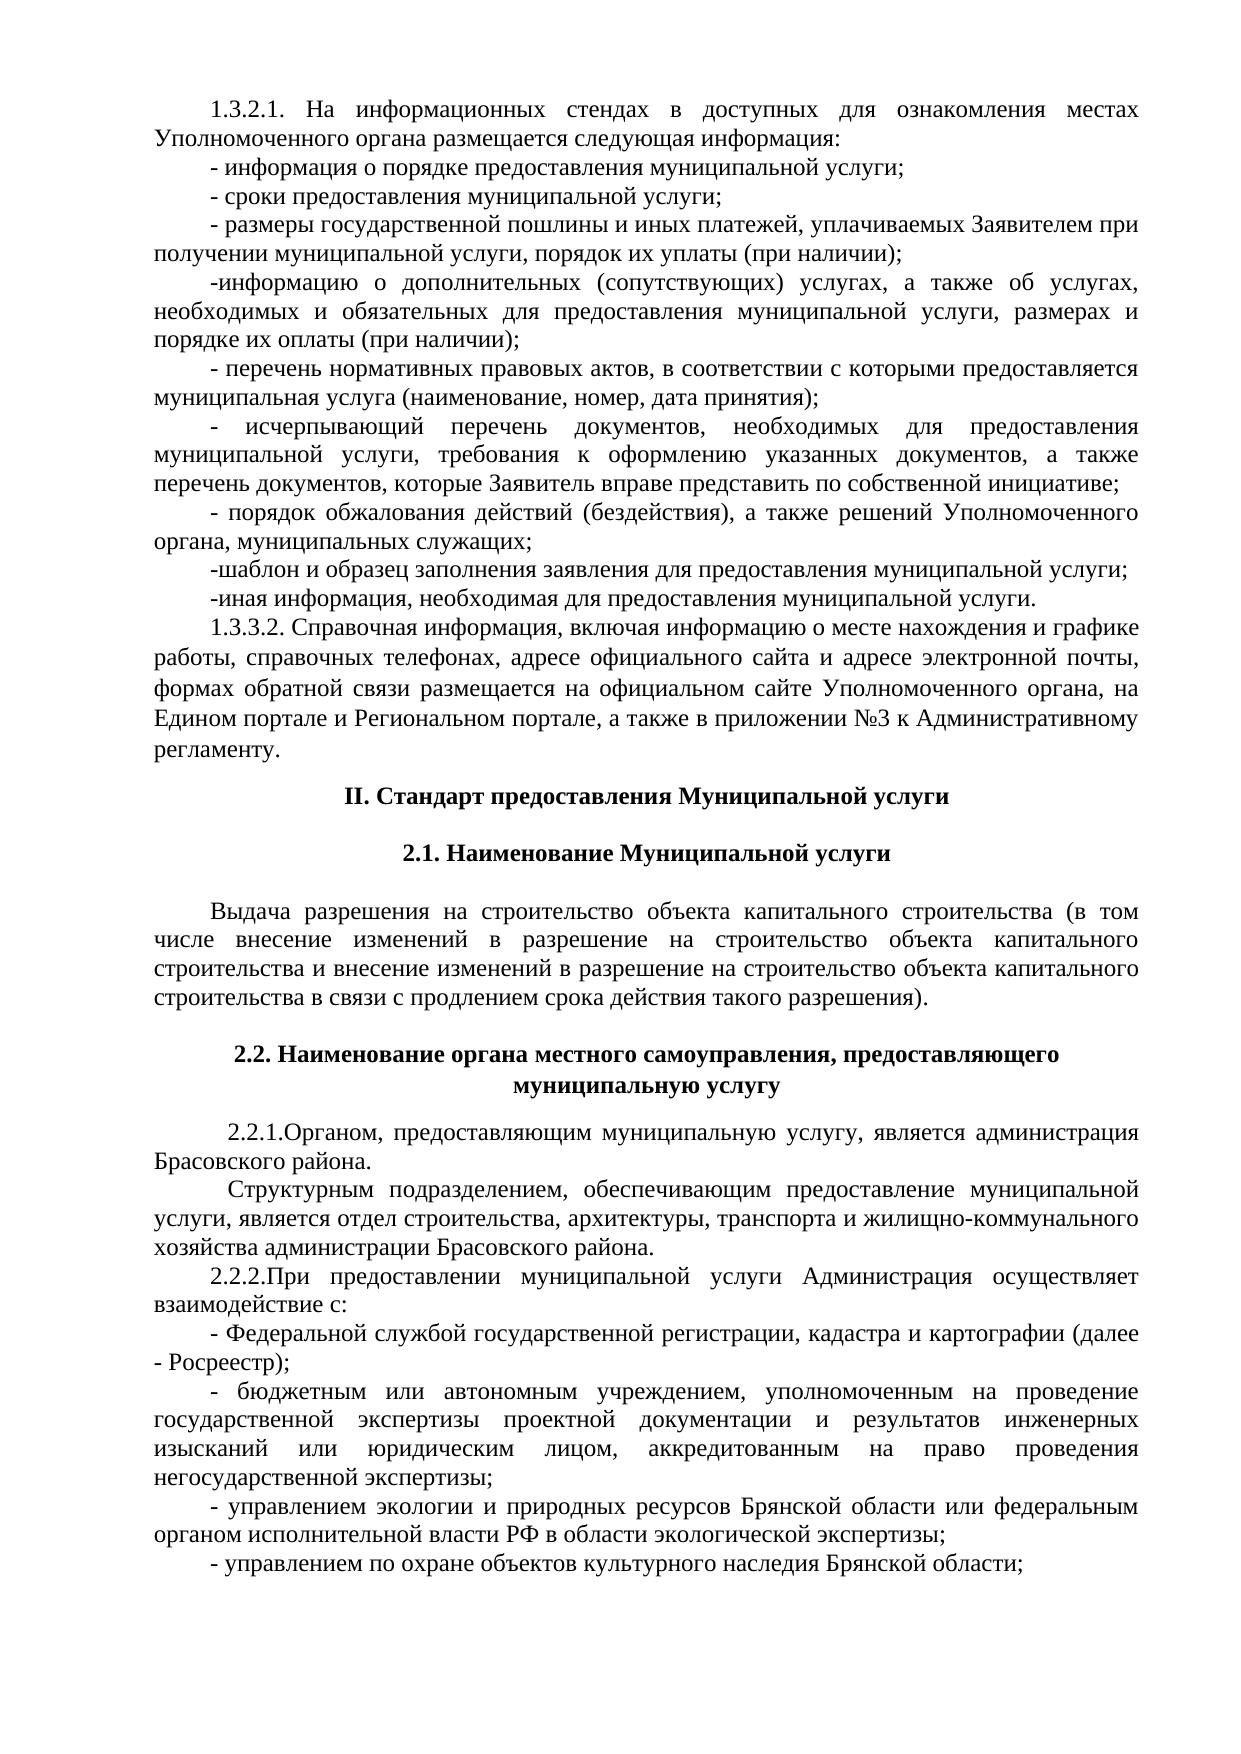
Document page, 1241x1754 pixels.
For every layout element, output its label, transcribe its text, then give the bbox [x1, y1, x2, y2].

text - размеры государственной пошлины и иных платежей, уплачиваемых Заявителем при получении муниципальной услуги, порядок их уплаты (при наличии); [153, 209, 1140, 267]
title 2.1. Наименование Муниципальной услуги [153, 838, 1140, 867]
title II. Стандарт предоставления Муниципальной услуги [153, 781, 1140, 809]
text -информацию о дополнительных (сопутствующих) услугах, а также об услугах, необходимых и обязательных для предоставления муниципальной услуги, размерах и порядке их оплаты (при наличии); [153, 267, 1140, 353]
text 1.3.2.1. На информационных стендах в доступных для ознакомления местах Уполномоченного органа размещается следующая информация: [153, 94, 1140, 152]
text - сроки предоставления муниципальной услуги; [153, 181, 1140, 209]
text -иная информация, необходимая для предоставления муниципальной услуги. [153, 583, 1140, 612]
text - порядок обжалования действий (бездействия), а также решений Уполномоченного органа, муниципальных служащих; [153, 497, 1140, 554]
text 2.2.2.При предоставлении муниципальной услуги Администрация осуществляет взаимодействие с: [153, 1261, 1140, 1318]
text 2.2.1.Органом, предоставляющим муниципальную услугу, является администрация Брасовского района. [153, 1117, 1140, 1174]
text Структурным подразделением, обеспечивающим предоставление муниципальной услуги, является отдел строительства, архитектуры, транспорта и жилищно-коммунального хозяйства администрации Брасовского района. [153, 1174, 1140, 1261]
text Выдача разрешения на строительство объекта капитального строительства (в том числе внесение изменений в разрешение на строительство объекта капитального строительства и внесение изменений в разрешение на строительство объекта капитального строительства в связи с продлением срока действия такого разрешения). [153, 896, 1140, 1011]
text - перечень нормативных правовых актов, в соответствии с которыми предоставляется муниципальная услуга (наименование, номер, дата принятия); [153, 353, 1140, 411]
text - управлением экологии и природных ресурсов Брянской области или федеральным органом исполнительной власти РФ в области экологической экспертизы; [153, 1491, 1140, 1548]
text - информация о порядке предоставления муниципальной услуги; [153, 152, 1140, 181]
text - исчерпывающий перечень документов, необходимых для предоставления муниципальной услуги, требования к оформлению указанных документов, а также перечень документов, которые Заявитель вправе представить по собственной инициативе; [153, 411, 1140, 497]
text - управлением по охране объектов культурного наследия Брянской области; [153, 1548, 1140, 1577]
text - бюджетным или автономным учреждением, уполномоченным на проведение государственной экспертизы проектной документации и результатов инженерных изысканий или юридическим лицом, аккредитованным на право проведения негосударственной экспертизы; [153, 1376, 1140, 1491]
text - Федеральной службой государственной регистрации, кадастра и картографии (далее - Росреестр); [153, 1318, 1140, 1376]
text 2.2. Наименование органа местного самоуправления, предоставляющего муниципальную услугу [153, 1039, 1140, 1099]
text 1.3.3.2. Справочная информация, включая информацию о месте нахождения и графике работы, справочных телефонах, адресе официального сайта и адресе электронной почты, формах обратной связи размещается на официальном сайте Уполномоченного органа, на Едином портале и Региональном портале, а также в приложении №3 к Административному регламенту. [153, 612, 1140, 762]
text -шаблон и образец заполнения заявления для предоставления муниципальной услуги; [153, 554, 1140, 583]
